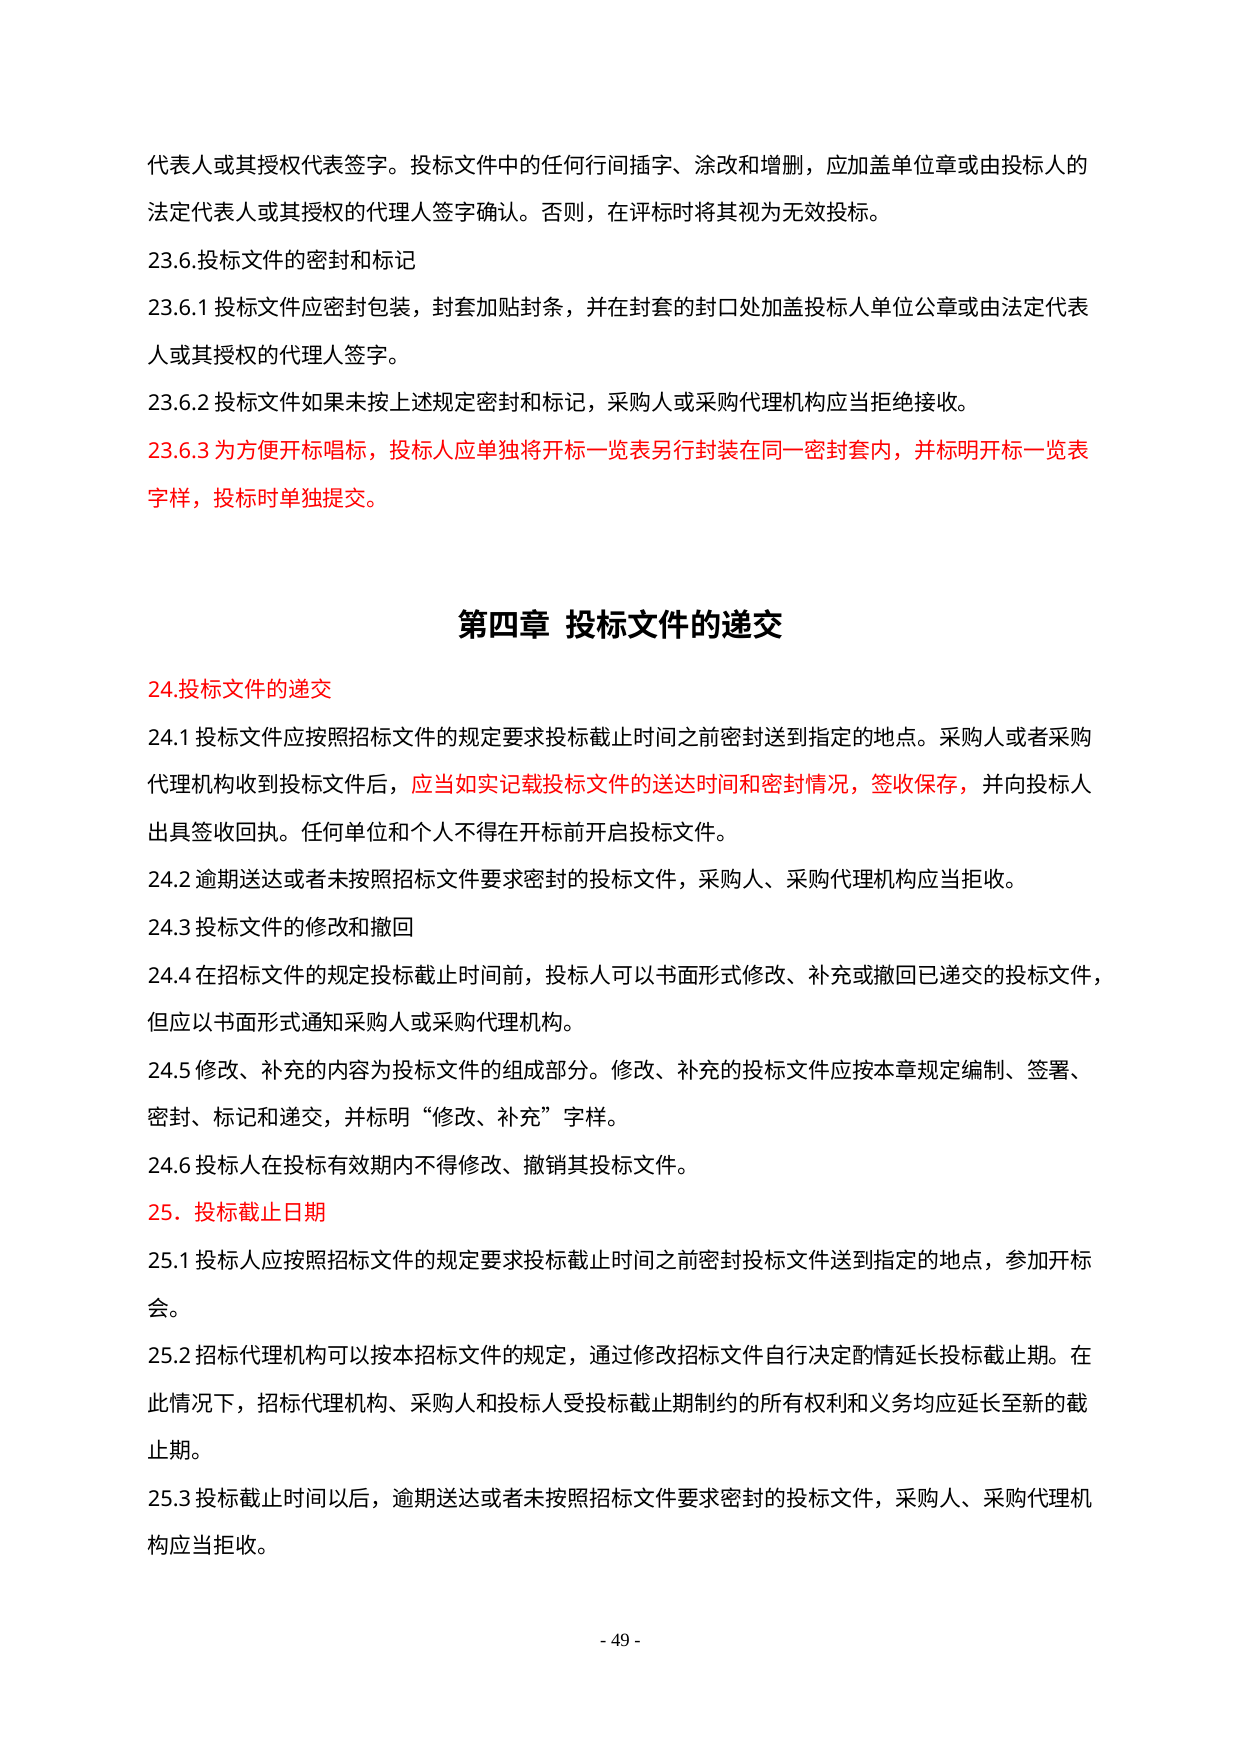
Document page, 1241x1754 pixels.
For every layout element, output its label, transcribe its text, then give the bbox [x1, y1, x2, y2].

text 23.6.3为方便开标唱标，投标人应单独将开标一览表另行封装在同一密封套内，并标明开标一览表字样，投标时单独提交。 [148, 433, 1092, 512]
text 24.2逾期送达或者未按照招标文件要求密封的投标文件，采购人、采购代理机构应当拒收。 [148, 862, 1092, 894]
text 25.3投标截止时间以后，逾期送达或者未按照招标文件要求密封的投标文件，采购人、采购代理机构应当拒收。 [148, 1481, 1092, 1560]
text 25.2招标代理机构可以按本招标文件的规定，通过修改招标文件自行决定酌情延长投标截止期。在此情况下，招标代理机构、采购人和投标人受投标截止期制约的所有权利和义务均应延长至新的截止期。 [148, 1338, 1092, 1465]
text 24.4在招标文件的规定投标截止时间前，投标人可以书面形式修改、补充或撤回已递交的投标文件，但应以书面形式通知采购人或采购代理机构。 [148, 958, 1092, 1037]
text 24.6投标人在投标有效期内不得修改、撤销其投标文件。 [148, 1148, 1092, 1179]
text 25．投标截止日期 [148, 1195, 1092, 1227]
text 25.1投标人应按照招标文件的规定要求投标截止时间之前密封投标文件送到指定的地点，参加开标会。 [148, 1243, 1092, 1322]
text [148, 148, 1092, 227]
text 24.投标文件的递交 [148, 672, 1092, 704]
text 24.1投标文件应按照招标文件的规定要求投标截止时间之前密封送到指定的地点。采购人或者采购代理机构收到投标文件后，应当如实记载投标文件的送达时间和密封情况，签收保存，并向投标人出具签收回执。任何单位和个人不得在开标前开启投标文件。 [148, 720, 1092, 847]
text 23.6.1投标文件应密封包装，封套加贴封条，并在封套的封口处加盖投标人单位公章或由法定代表人或其授权的代理人签字。 [148, 290, 1092, 369]
subtitle 第四章 投标文件的递交 [148, 600, 1092, 645]
text 23.6.2投标文件如果未按上述规定密封和标记，采购人或采购代理机构应当拒绝接收。 [148, 385, 1092, 417]
text 24.5修改、补充的内容为投标文件的组成部分。修改、补充的投标文件应按本章规定编制、签署、密封、标记和递交，并标明“修改、补充”字样。 [148, 1053, 1092, 1132]
text 24.3投标文件的修改和撤回 [148, 910, 1092, 942]
text 23.6.投标文件的密封和标记 [148, 243, 1092, 274]
